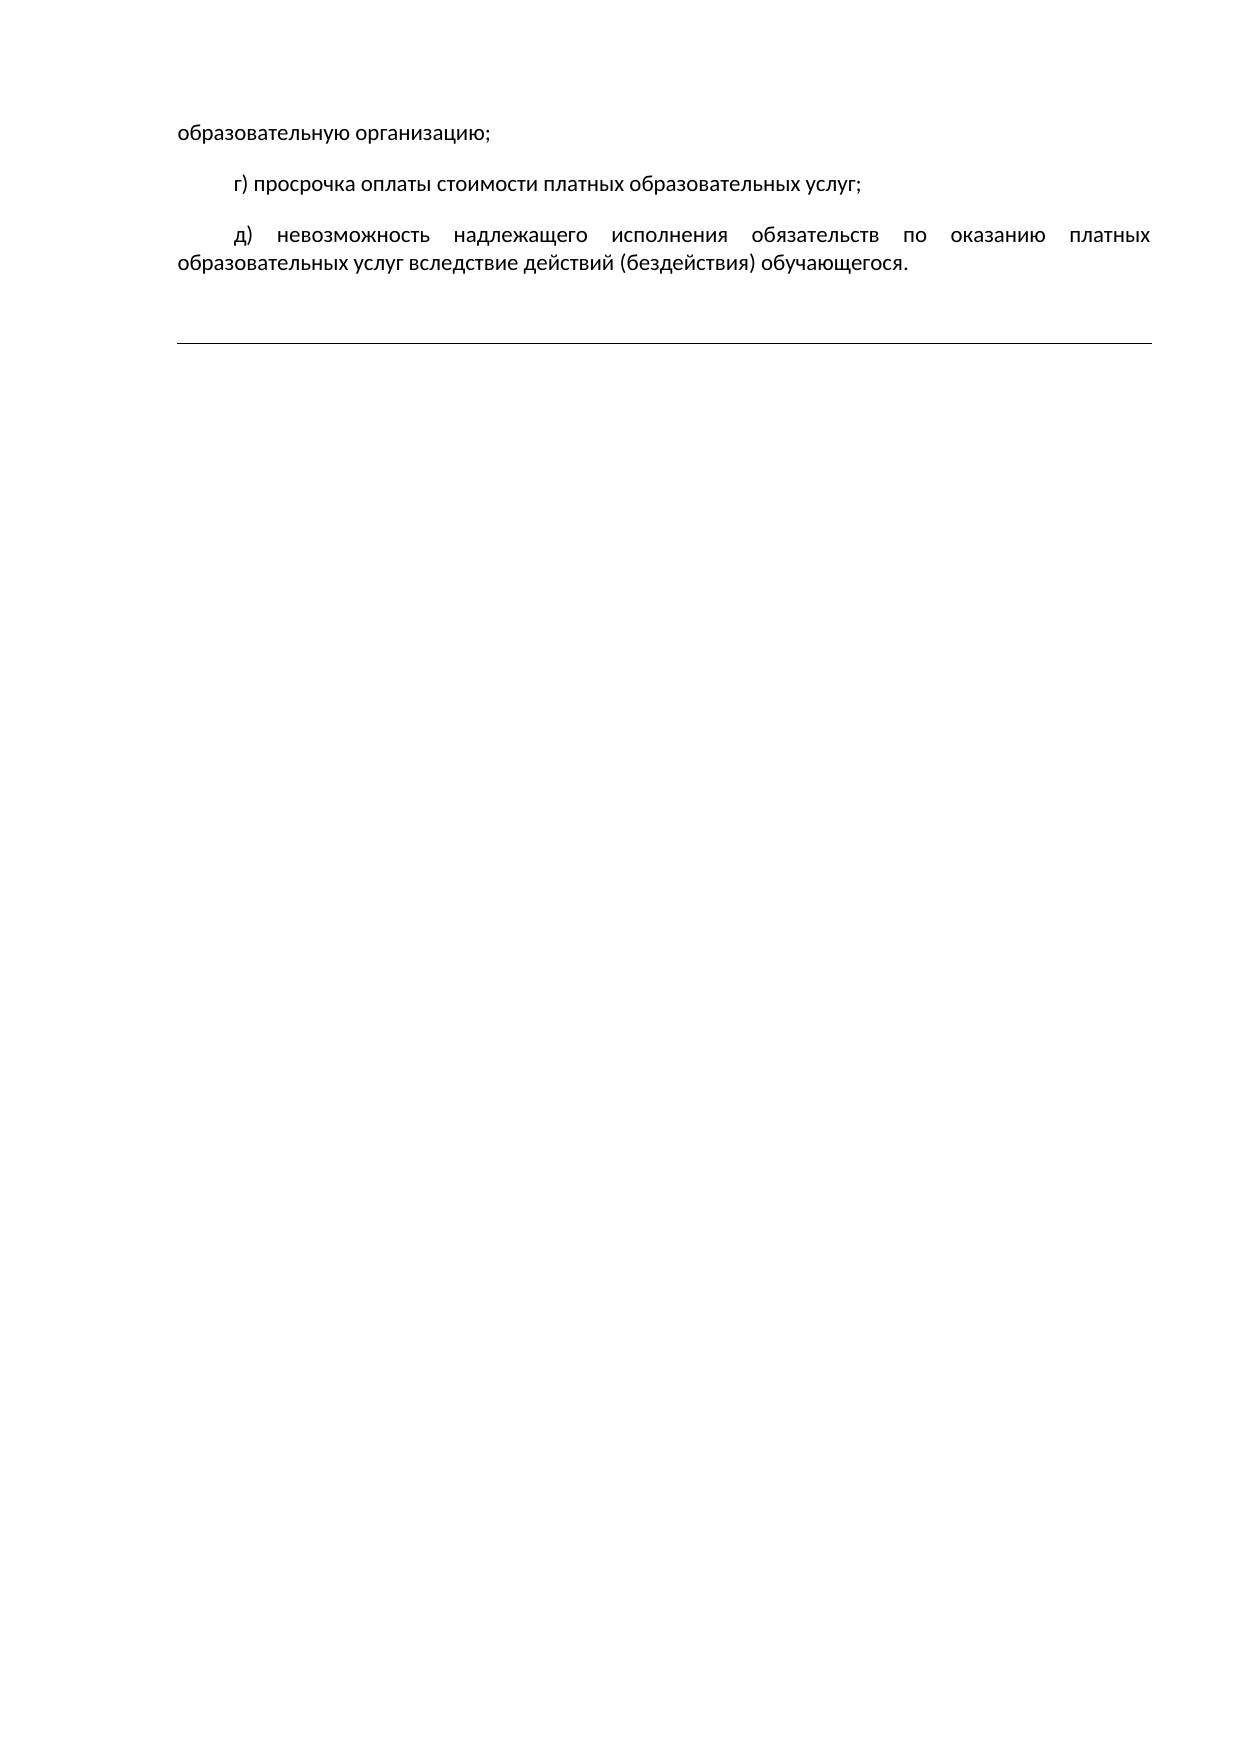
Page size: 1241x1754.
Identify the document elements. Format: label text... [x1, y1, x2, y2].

text д) невозможность надлежащего исполнения обязательств по оказанию платных образовательных услуг вследствие действий (бездействия) обучающегося. [177, 220, 1152, 276]
text г) просрочка оплаты стоимости платных образовательных услуг; [177, 169, 1152, 197]
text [177, 118, 1152, 146]
